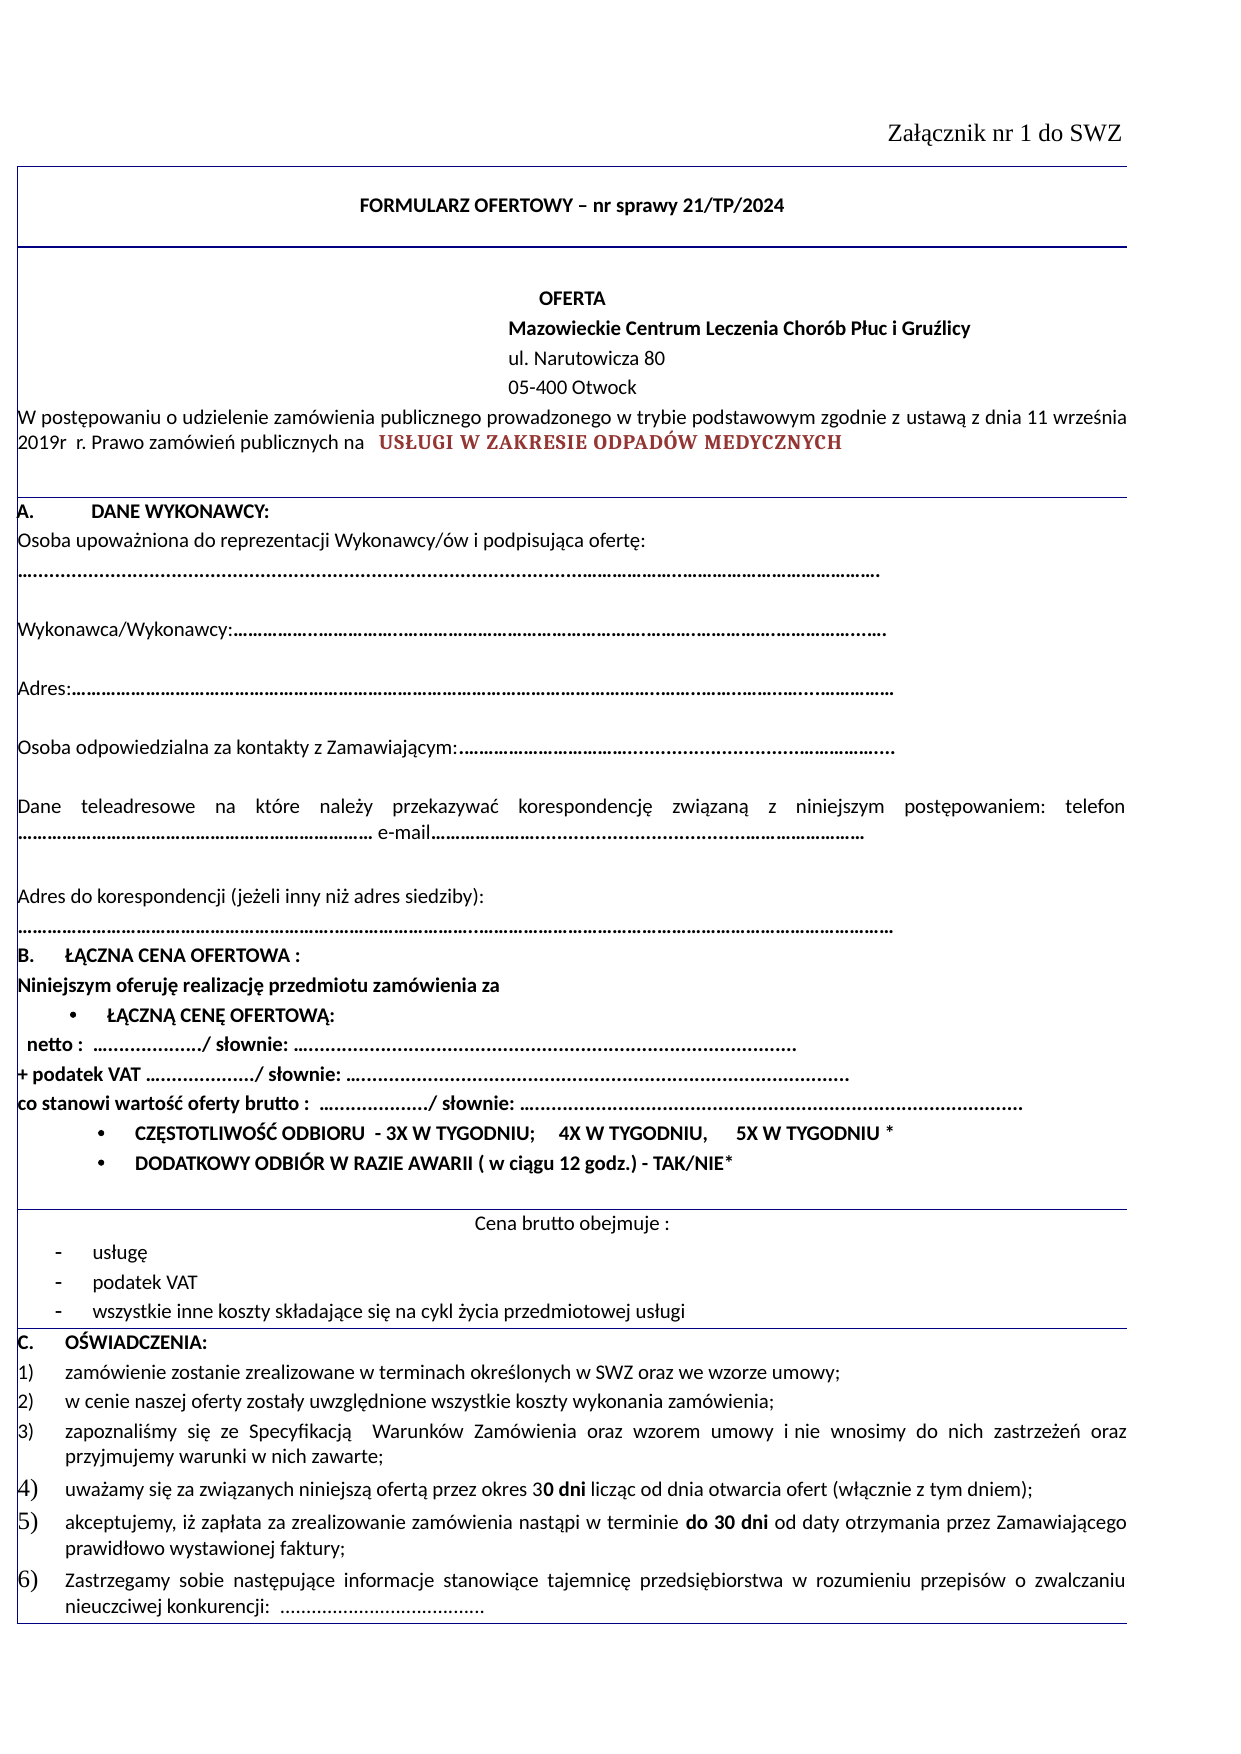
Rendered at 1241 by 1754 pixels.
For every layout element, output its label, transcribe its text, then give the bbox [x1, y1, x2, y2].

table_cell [18, 1329, 1127, 1623]
table_cell OFERTA Mazowieckie Centrum Leczenia Chorób Płuc i Gruźlicy ul. Narutowicza 80 05-400 Otwock W postępowaniu o udzielenie zamówienia publicznego prowadzonego w trybie podstawowym zgodnie z ustawą z dnia 11 września 2019r r. Prawo zamówień publicznych na Usługi w ZAKRESIE ODPADÓW MEDYCZNYCH [18, 248, 1127, 497]
table_header FORMULARZ OFERTOWY – nr sprawy 21/TP/2024 [18, 167, 1127, 246]
table_cell Cena brutto obejmuje : usługę podatek VAT wszystkie inne koszty składające się na cykl życia przedmiotowej usługi [18, 1210, 1127, 1328]
table_cell DANE WYKONAWCY: Osoba upoważniona do reprezentacji Wykonawcy/ów i podpisująca ofertę: …...................................................................................................………………..…………………………………. Wykonawca/Wykonawcy:……………..……………..………………………………………….……….…………….……………...…. Adres:………………………………………………………………………………………………………..……..……..……..…... …….………………………………wa na Wykonawcyania,ac rozwojowych (Dz. owych na inwestycje w zakresie dużej infrastrukt.…………… Osoba odpowiedzialna za kontakty z Zamawiającym:.……………………………...............................…………….... Dane teleadresowe na które należy przekazywać korespondencję związaną z niniejszym postępowaniem: telefon ……………………………………………………………… e-mail…………………......................................……………………………………………………ji o ……………… Adres do korespondencji (jeżeli inny niż adres siedziby): ……………………………………………………….………………………..………………………………………………………………………… ŁĄCZNA CENA OFERTOWA : Niniejszym oferuję realizację przedmiotu zamówienia za ŁĄCZNĄ CENĘ OFERTOWĄ: netto : …................./ słownie: …........................................................................................ + podatek VAT …................./ słownie: …........................................................................................ co stanowi wartość oferty brutto : …................./ słownie: …........................................................................................ CZĘSTOTLIWOŚĆ ODBIORU - 3X W TYGODNIU; 4X W TYGODNIU, 5X W TYGODNIU * DODATKOWY ODBIÓR W RAZIE AWARII ( w ciągu 12 godz.) - TAK/NIE* [18, 498, 1127, 1209]
text Załącznik nr 1 do SWZ [118, 118, 1122, 147]
